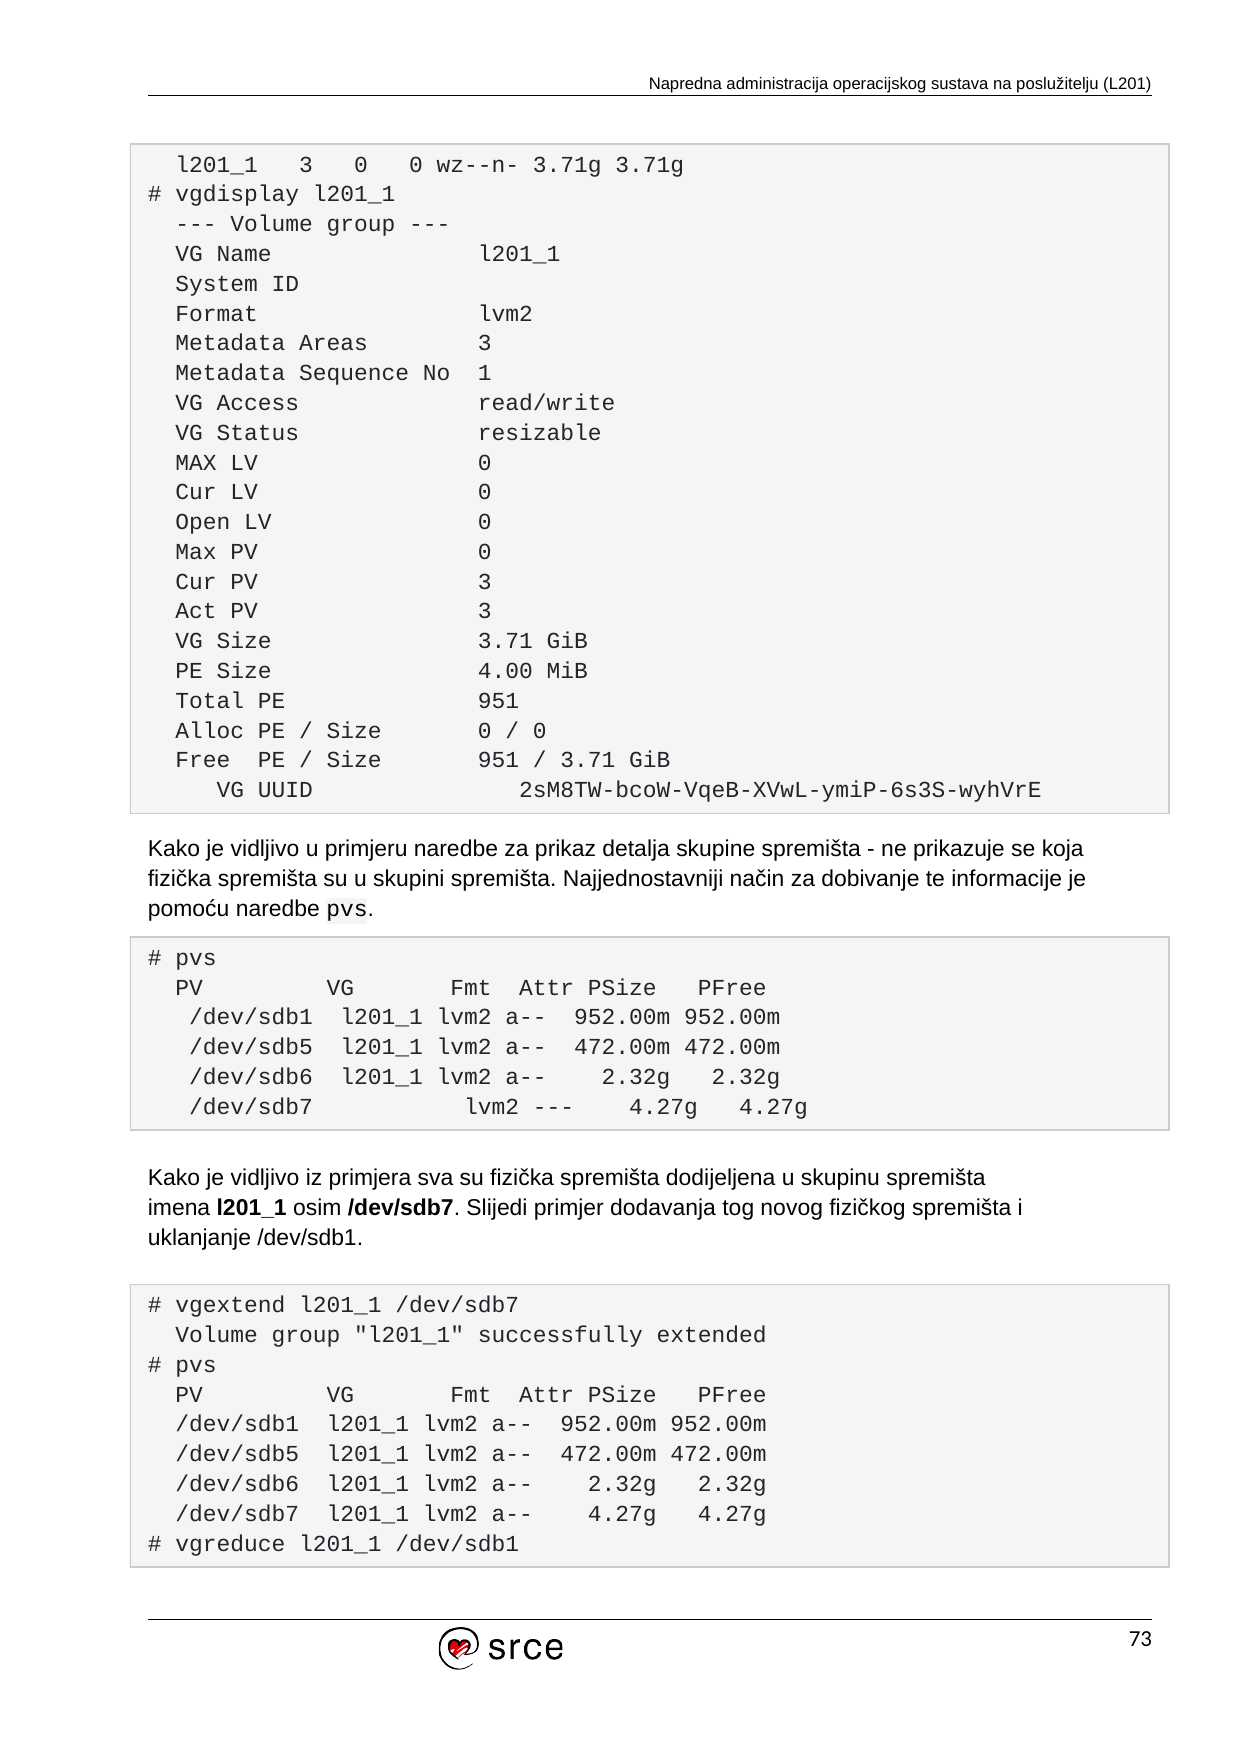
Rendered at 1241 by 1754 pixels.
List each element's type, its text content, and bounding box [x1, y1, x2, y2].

text # vgextend l201_1 /dev/sdb7 [131, 1285, 1168, 1313]
text # vgdisplay l201_1 [131, 173, 1168, 203]
text Max PV 0 [131, 530, 1168, 560]
text PV VG Fmt Attr PSize PFree [131, 1373, 1168, 1403]
text MAX LV 0 [131, 441, 1168, 471]
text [131, 1433, 1168, 1462]
text VG Access read/write [131, 381, 1168, 411]
text Total PE 951 [131, 679, 1168, 709]
text Cur PV 3 [131, 560, 1168, 590]
text # vgreduce l201_1 /dev/sdb1 [131, 1522, 1168, 1566]
text # pvs [131, 1343, 1168, 1373]
text PE Size 4.00 MiB [131, 649, 1168, 679]
text Metadata Sequence No 1 [131, 352, 1168, 381]
text /dev/sdb7 l201_1 lvm2 a-- 4.27g 4.27g [131, 1492, 1168, 1522]
text # pvs [131, 938, 1168, 966]
text PV VG Fmt Attr PSize PFree [131, 966, 1168, 996]
text /dev/sdb1 l201_1 lvm2 a-- 952.00m 952.00m [131, 1403, 1168, 1433]
text VG UUID 2sM8TW-bcoW-VqeB-XVwL-ymiP-6s3S-wyhVrE [131, 769, 1168, 813]
text Format lvm2 [131, 292, 1168, 322]
text Open LV 0 [131, 501, 1168, 530]
text Metadata Areas 3 [131, 322, 1168, 352]
text /dev/sdb6 l201_1 lvm2 a-- 2.32g 2.32g [131, 1462, 1168, 1492]
text VG Status resizable [131, 411, 1168, 441]
text l201_1 3 0 0 wz--n- 3.71g 3.71g [131, 145, 1168, 173]
picture [438, 1627, 563, 1670]
text Volume group "l201_1" successfully extended [131, 1313, 1168, 1343]
text VG Size 3.71 GiB [131, 620, 1168, 649]
text Alloc PE / Size 0 / 0 [131, 709, 1168, 739]
text Free PE / Size 951 / 3.71 GiB [131, 739, 1168, 769]
text Cur LV 0 [131, 471, 1168, 501]
text /dev/sdb1 l201_1 lvm2 a-- 952.00m 952.00m /dev/sdb5 l201_1 lvm2 a-- 472.00m 472.00m /dev/sdb6 l201_1 lvm2 a-- 2.32g 2.32g /dev/sdb7 lvm2 --- 4.27g 4.27g [131, 996, 1168, 1129]
text VG Name l201_1 [131, 232, 1168, 262]
text Kako je vidljivo u primjeru naredbe za prikaz detalja skupine spremišta - ne prikazuje se koja fizička spremišta su u skupini spremišta. Najjednostavniji način za dobivanje te informacije je pomoću naredbe pvs. [148, 835, 1152, 924]
text Act PV 3 [131, 590, 1168, 620]
text System ID [131, 262, 1168, 292]
text --- Volume group --- [131, 203, 1168, 232]
text Kako je vidljivo iz primjera sva su fizička spremišta dodijeljena u skupinu spremišta imena l201_1 osim /dev/sdb7. Slijedi primjer dodavanja tog novog fizičkog spremišta i uklanjanje /dev/sdb1. [148, 1164, 1152, 1251]
